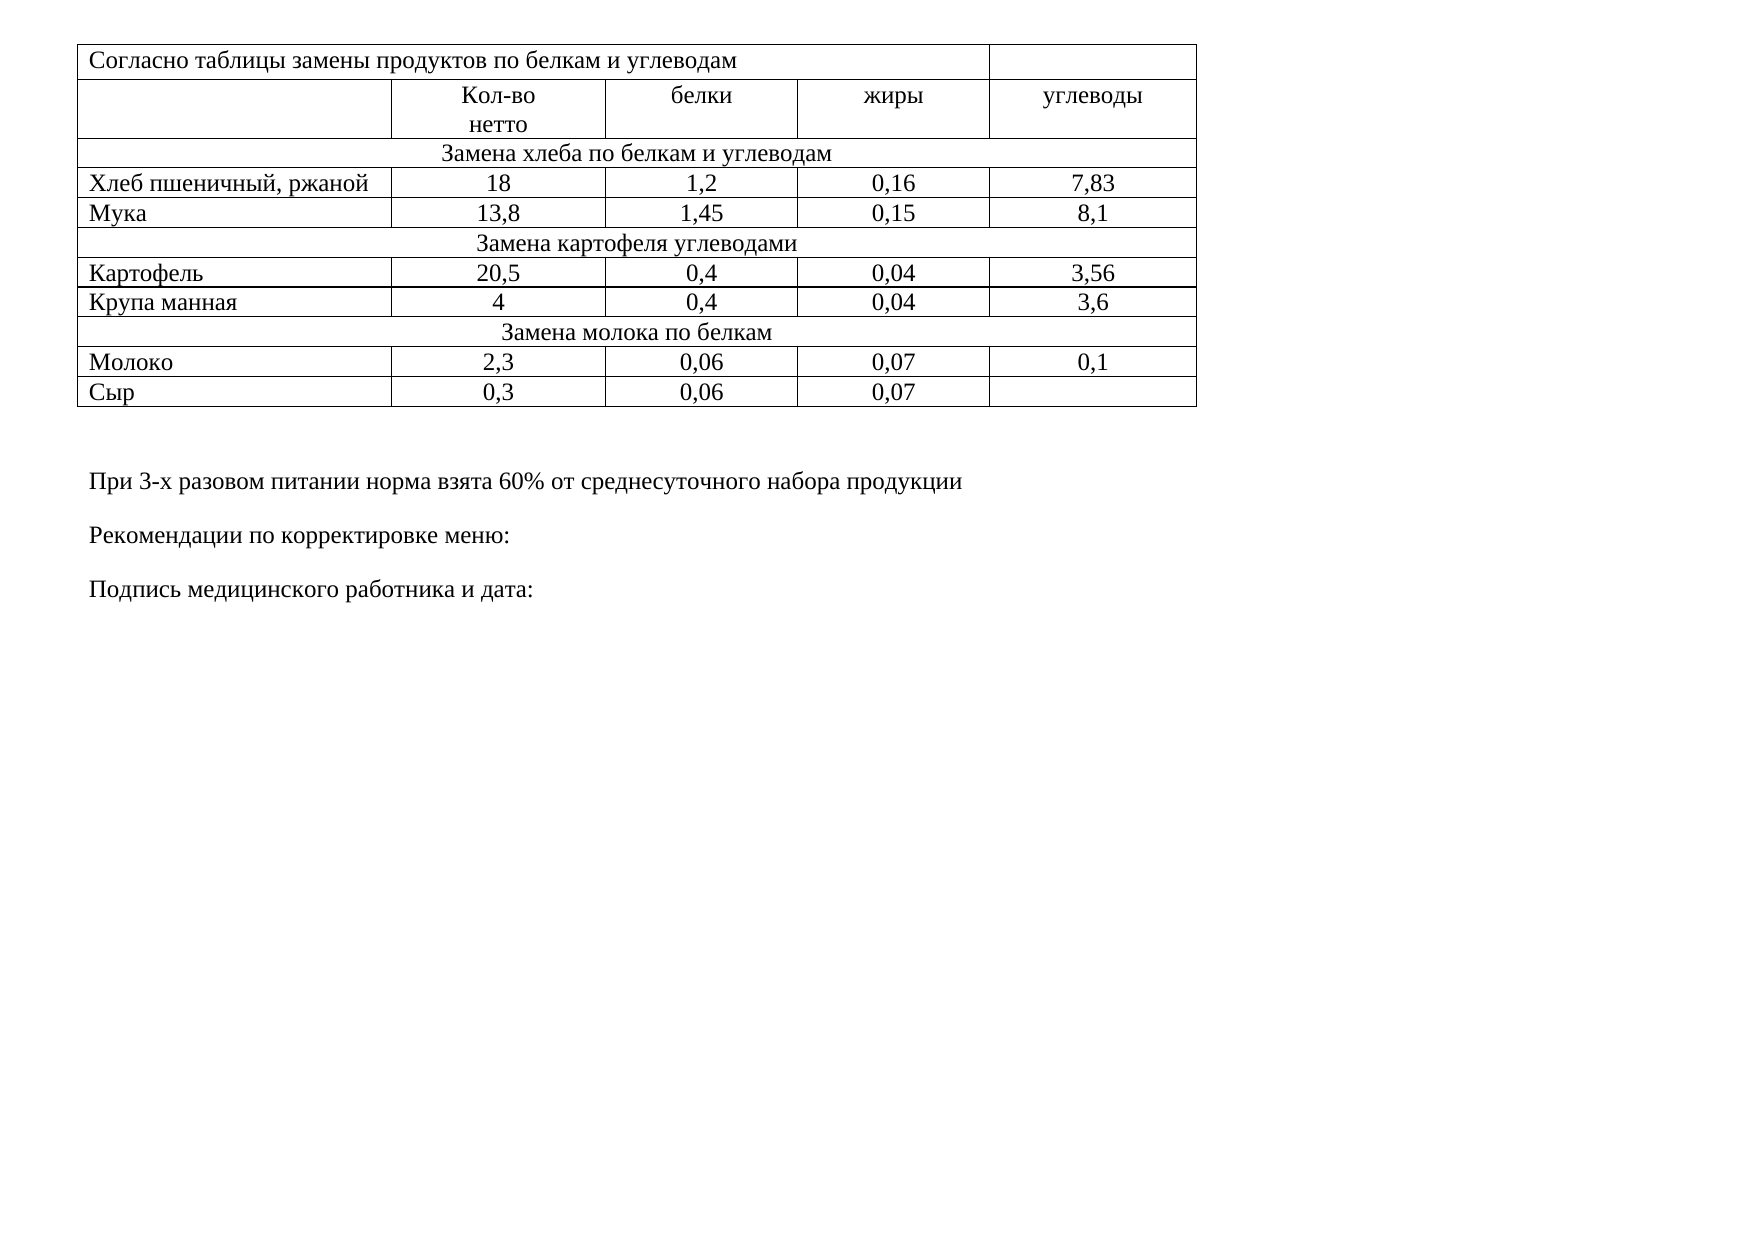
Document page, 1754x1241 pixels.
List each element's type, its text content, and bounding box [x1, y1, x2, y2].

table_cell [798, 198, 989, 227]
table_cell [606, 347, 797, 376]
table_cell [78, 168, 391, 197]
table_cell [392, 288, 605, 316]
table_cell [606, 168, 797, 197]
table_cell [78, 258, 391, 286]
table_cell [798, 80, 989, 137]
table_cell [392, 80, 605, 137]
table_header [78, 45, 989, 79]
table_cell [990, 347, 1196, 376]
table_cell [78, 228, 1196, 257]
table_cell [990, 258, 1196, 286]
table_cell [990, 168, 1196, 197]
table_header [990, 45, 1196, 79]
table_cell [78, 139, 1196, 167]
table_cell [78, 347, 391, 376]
text Подпись медицинского работника и дата: [89, 574, 1636, 602]
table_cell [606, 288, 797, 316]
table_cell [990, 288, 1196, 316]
text При 3-х разовом питании норма взята 60% от среднесуточного набора продукции [89, 466, 1636, 495]
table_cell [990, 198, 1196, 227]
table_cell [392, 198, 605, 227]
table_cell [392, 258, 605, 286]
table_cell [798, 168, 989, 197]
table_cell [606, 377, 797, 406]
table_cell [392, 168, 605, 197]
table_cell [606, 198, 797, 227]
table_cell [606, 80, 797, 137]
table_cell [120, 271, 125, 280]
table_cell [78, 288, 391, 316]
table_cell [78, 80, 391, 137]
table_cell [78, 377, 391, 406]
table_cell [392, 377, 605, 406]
text Рекомендации по корректировке меню: [89, 520, 1636, 549]
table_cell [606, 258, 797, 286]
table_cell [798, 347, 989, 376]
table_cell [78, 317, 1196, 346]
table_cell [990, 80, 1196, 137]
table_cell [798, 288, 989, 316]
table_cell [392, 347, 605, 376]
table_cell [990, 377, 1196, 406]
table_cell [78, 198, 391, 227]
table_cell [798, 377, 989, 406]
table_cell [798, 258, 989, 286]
